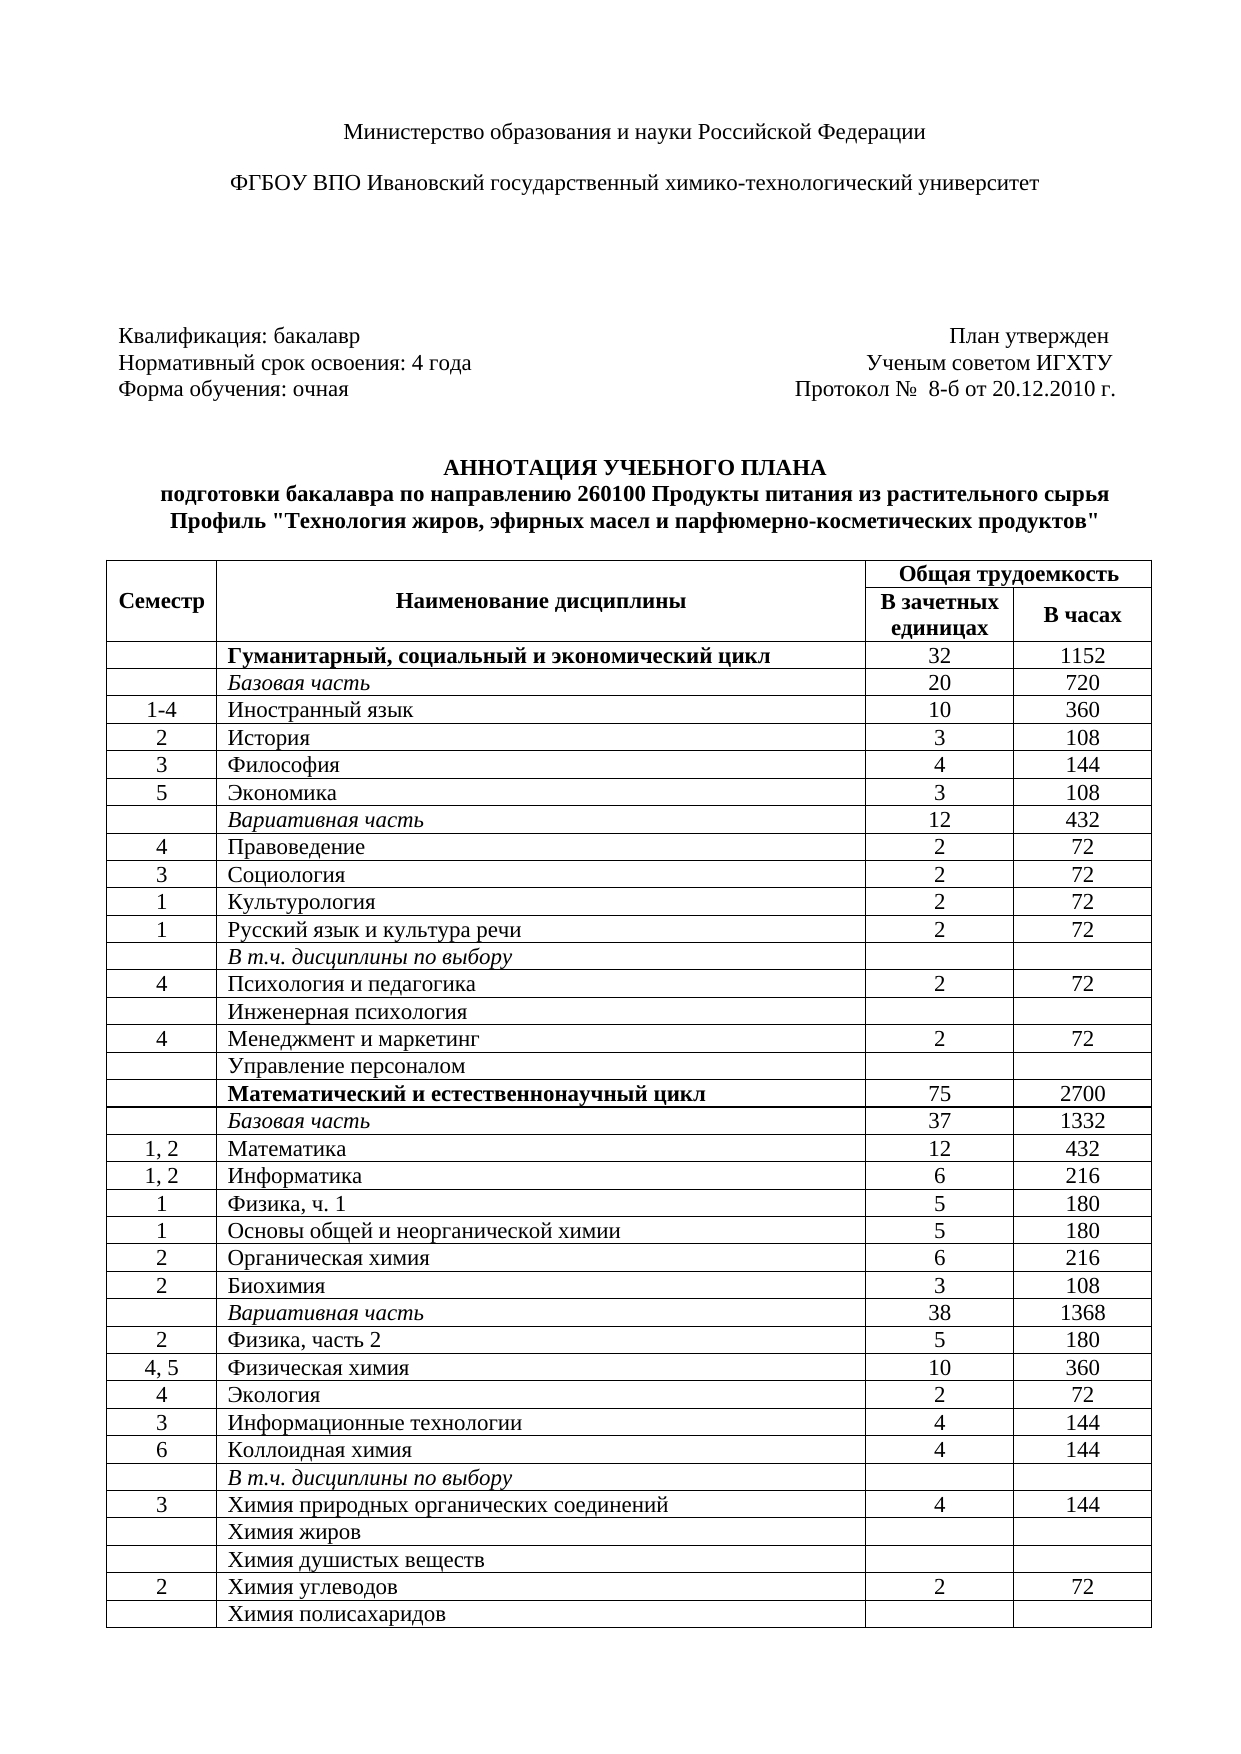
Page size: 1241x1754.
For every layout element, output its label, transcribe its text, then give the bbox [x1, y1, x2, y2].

table_cell 1368 [1014, 1299, 1151, 1326]
table_cell Информатика [217, 1162, 865, 1188]
table_cell [1014, 1601, 1151, 1627]
table_cell 4 [107, 834, 216, 860]
table_cell 144 [1014, 1409, 1151, 1435]
table_cell 3 [866, 1272, 1013, 1298]
table_cell История [217, 724, 865, 750]
table_header Общая трудоемкость [866, 561, 1151, 587]
table_cell 20 [866, 669, 1013, 695]
table_cell Химия природных органических соединений [217, 1491, 865, 1517]
table_cell 2 [107, 1244, 216, 1271]
table_cell [1014, 1053, 1151, 1079]
table_cell 2 [107, 724, 216, 750]
table_cell 720 [1014, 669, 1151, 695]
text Профиль "Технология жиров, эфирных масел и парфюмерно-косметических продуктов" [118, 507, 1152, 533]
table_cell Экология [217, 1381, 865, 1408]
table_cell Химия душистых веществ [217, 1546, 865, 1572]
table_cell 72 [1014, 834, 1151, 860]
table_cell [107, 669, 216, 695]
table_cell Русский язык и культура речи [217, 916, 865, 942]
table_cell Правоведение [217, 834, 865, 860]
table_cell [1014, 1464, 1151, 1490]
table_cell 6 [107, 1436, 216, 1462]
table_cell Социология [217, 861, 865, 887]
table_cell 32 [866, 642, 1013, 668]
table_cell [866, 1601, 1013, 1627]
text Форма обучения: очная Протокол № 8-б от 20.12.2010 г. [118, 375, 1152, 401]
table_cell В т.ч. дисциплины по выбору [217, 943, 865, 969]
table_cell [866, 1053, 1013, 1079]
table_cell Органическая химия [217, 1244, 865, 1271]
table_cell 12 [866, 1135, 1013, 1161]
table_cell 1 [107, 888, 216, 914]
table_cell Информационные технологии [217, 1409, 865, 1435]
table_cell 1152 [1014, 642, 1151, 668]
table_cell [107, 1464, 216, 1490]
table_cell 1 [107, 916, 216, 942]
table_cell 4 [107, 1025, 216, 1052]
table_cell 3 [866, 724, 1013, 750]
table_cell [1014, 1546, 1151, 1572]
table_cell 5 [866, 1217, 1013, 1243]
table_cell 4 [866, 1436, 1013, 1462]
table_cell Инженерная психология [217, 998, 865, 1024]
table_cell 360 [1014, 696, 1151, 723]
table_cell 360 [1014, 1354, 1151, 1380]
table_cell 3 [107, 1491, 216, 1517]
table_cell 4 [866, 1409, 1013, 1435]
table_cell 3 [866, 779, 1013, 805]
table_cell 2 [866, 916, 1013, 942]
table_cell 12 [866, 806, 1013, 832]
text Нормативный срок освоения: 4 года Ученым советом ИГХТУ [118, 349, 1152, 375]
table_cell Базовая часть [217, 1108, 865, 1134]
table_cell [107, 1601, 216, 1627]
table_cell [866, 1518, 1013, 1545]
table_cell 180 [1014, 1190, 1151, 1216]
table_cell 5 [107, 779, 216, 805]
table_cell 5 [866, 1327, 1013, 1353]
table_cell 432 [1014, 806, 1151, 832]
table_cell 2 [866, 861, 1013, 887]
table_cell 2 [866, 888, 1013, 914]
text АННОТАЦИЯ УЧЕБНОГО ПЛАНА [118, 454, 1152, 480]
table_cell Химия полисахаридов [217, 1601, 865, 1627]
table_cell 37 [866, 1108, 1013, 1134]
table_header Семестр [107, 561, 216, 641]
table_cell 144 [1014, 1491, 1151, 1517]
table_cell 1, 2 [107, 1162, 216, 1188]
table_cell 108 [1014, 779, 1151, 805]
table_cell [107, 1080, 216, 1106]
table_cell В зачетных единицах [866, 588, 1013, 641]
table_cell Вариативная часть [217, 1299, 865, 1326]
table_cell [866, 1546, 1013, 1572]
table_cell 216 [1014, 1162, 1151, 1188]
table_cell 75 [866, 1080, 1013, 1106]
table_cell Биохимия [217, 1272, 865, 1298]
table_cell 72 [1014, 888, 1151, 914]
table_cell Базовая часть [217, 669, 865, 695]
table_cell [866, 998, 1013, 1024]
table_header Наименование дисциплины [217, 561, 865, 641]
table_cell [1014, 998, 1151, 1024]
table_cell [107, 1518, 216, 1545]
text Министерство образования и науки Российской Федерации [118, 118, 1152, 144]
table_cell 1-4 [107, 696, 216, 723]
table_cell 180 [1014, 1217, 1151, 1243]
table_cell 4 [107, 970, 216, 997]
table_cell 2 [866, 1381, 1013, 1408]
table_cell 4 [866, 751, 1013, 778]
table_cell 72 [1014, 1025, 1151, 1052]
table_cell 1332 [1014, 1108, 1151, 1134]
table_cell Психология и педагогика [217, 970, 865, 997]
table_cell 108 [1014, 1272, 1151, 1298]
table_cell 2 [866, 834, 1013, 860]
table_cell Менеджмент и маркетинг [217, 1025, 865, 1052]
table_cell 1 [107, 1190, 216, 1216]
table_cell 4, 5 [107, 1354, 216, 1380]
table_cell 2 [866, 1573, 1013, 1599]
table_cell [107, 998, 216, 1024]
table_cell 38 [866, 1299, 1013, 1326]
table_cell [866, 943, 1013, 969]
table_cell 3 [107, 861, 216, 887]
table_cell Физика, часть 2 [217, 1327, 865, 1353]
table_cell 72 [1014, 861, 1151, 887]
table_cell 72 [1014, 970, 1151, 997]
table_cell 10 [866, 696, 1013, 723]
table_cell 4 [866, 1491, 1013, 1517]
table_cell 2 [107, 1272, 216, 1298]
table_cell 3 [107, 1409, 216, 1435]
table_cell В часах [1014, 588, 1151, 641]
text ФГБОУ ВПО Ивановский государственный химико-технологический университет [118, 169, 1152, 196]
table_cell Химия жиров [217, 1518, 865, 1545]
table_cell [107, 806, 216, 832]
table_cell Философия [217, 751, 865, 778]
table_cell 1 [107, 1217, 216, 1243]
table_cell 72 [1014, 916, 1151, 942]
table_cell 72 [1014, 1573, 1151, 1599]
table_cell Основы общей и неорганической химии [217, 1217, 865, 1243]
table_cell [107, 1299, 216, 1326]
table_cell 5 [866, 1190, 1013, 1216]
table_cell 4 [107, 1381, 216, 1408]
table_cell 10 [866, 1354, 1013, 1380]
table_cell Экономика [217, 779, 865, 805]
table_cell Гуманитарный, социальный и экономический цикл [217, 642, 865, 668]
table_cell 108 [1014, 724, 1151, 750]
table_cell [107, 1546, 216, 1572]
table_cell [866, 1464, 1013, 1490]
table_cell 72 [1014, 1381, 1151, 1408]
table_cell Физическая химия [217, 1354, 865, 1380]
table_cell Иностранный язык [217, 696, 865, 723]
table_cell 2 [866, 1025, 1013, 1052]
text Квалификация: бакалавр План утвержден [118, 322, 1152, 349]
table_cell Коллоидная химия [217, 1436, 865, 1462]
table_cell 2 [107, 1327, 216, 1353]
table_cell Химия углеводов [217, 1573, 865, 1599]
table_cell 1, 2 [107, 1135, 216, 1161]
table_cell 180 [1014, 1327, 1151, 1353]
text подготовки бакалавра по направлению 260100 Продукты питания из растительного сырья [118, 480, 1152, 507]
table_cell Вариативная часть [217, 806, 865, 832]
table_cell [107, 642, 216, 668]
table_cell [1014, 1518, 1151, 1545]
table_cell Физика, ч. 1 [217, 1190, 865, 1216]
table_cell [107, 1053, 216, 1079]
table_cell 3 [107, 751, 216, 778]
table_cell [107, 943, 216, 969]
table_cell [1014, 943, 1151, 969]
table_cell 6 [866, 1162, 1013, 1188]
table_cell 144 [1014, 751, 1151, 778]
table_cell Культурология [217, 888, 865, 914]
table_cell Математический и естественнонаучный цикл [217, 1080, 865, 1106]
table_cell Управление персоналом [217, 1053, 865, 1079]
table_cell Математика [217, 1135, 865, 1161]
table_cell 2 [107, 1573, 216, 1599]
table_cell 2700 [1014, 1080, 1151, 1106]
table_cell В т.ч. дисциплины по выбору [217, 1464, 865, 1490]
table_cell 144 [1014, 1436, 1151, 1462]
table_cell [107, 1108, 216, 1134]
table_cell 432 [1014, 1135, 1151, 1161]
table_cell 6 [866, 1244, 1013, 1271]
table_cell 2 [866, 970, 1013, 997]
table_cell 216 [1014, 1244, 1151, 1271]
